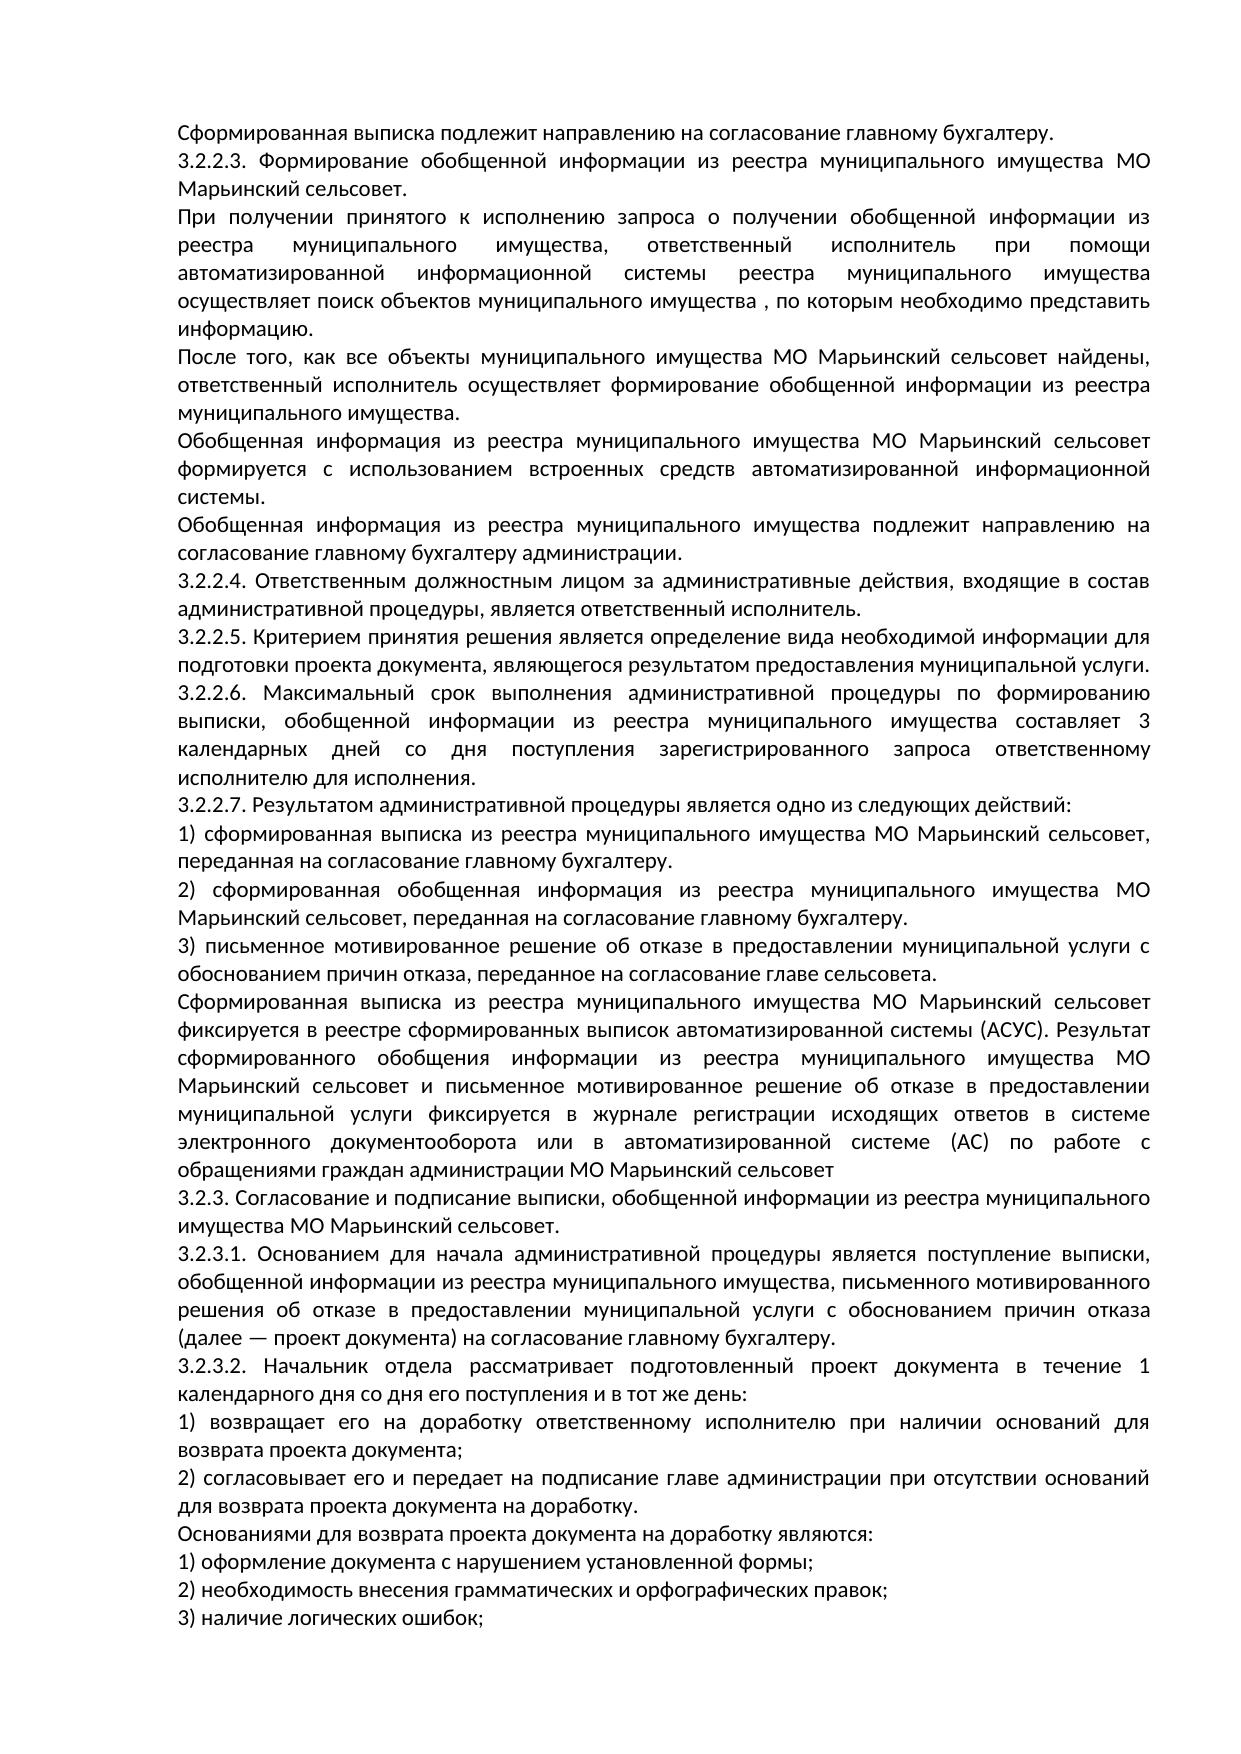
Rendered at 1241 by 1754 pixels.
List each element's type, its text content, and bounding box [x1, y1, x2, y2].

text 3.2.3.1. Основанием для начала административной процедуры является поступление выписки, обобщенной информации из реестра муниципального имущества, письменного мотивированного решения об отказе в предоставлении муниципальной услуги с обоснованием причин отказа (далее — проект документа) на согласование главному бухгалтеру. [177, 1239, 1152, 1351]
text 2) согласовывает его и передает на подписание главе администрации при отсутствии оснований для возврата проекта документа на доработку. [177, 1463, 1152, 1519]
text Сформированная выписка подлежит направлению на согласование главному бухгалтеру. [177, 118, 1152, 146]
text 1) оформление документа с нарушением установленной формы; [177, 1547, 1152, 1575]
text 1) сформированная выписка из реестра муниципального имущества МО Марьинский сельсовет, переданная на согласование главному бухгалтеру. [177, 819, 1152, 875]
text Основаниями для возврата проекта документа на доработку являются: [177, 1519, 1152, 1547]
text 3.2.2.6. Максимальный срок выполнения административной процедуры по формированию выписки, обобщенной информации из реестра муниципального имущества составляет 3 календарных дней со дня поступления зарегистрированного запроса ответственному исполнителю для исполнения. [177, 678, 1152, 791]
text Сформированная выписка из реестра муниципального имущества МО Марьинский сельсовет фиксируется в реестре сформированных выписок автоматизированной системы (АСУС). Результат сформированного обобщения информации из реестра муниципального имущества МО Марьинский сельсовет и письменное мотивированное решение об отказе в предоставлении муниципальной услуги фиксируется в журнале регистрации исходящих ответов в системе электронного документооборота или в автоматизированной системе (АС) по работе с обращениями граждан администрации МО Марьинский сельсовет [177, 987, 1152, 1183]
text 1) возвращает его на доработку ответственному исполнителю при наличии оснований для возврата проекта документа; [177, 1407, 1152, 1463]
text 3.2.2.3. Формирование обобщенной информации из реестра муниципального имущества МО Марьинский сельсовет. [177, 146, 1152, 202]
text Обобщенная информация из реестра муниципального имущества подлежит направлению на согласование главному бухгалтеру администрации. [177, 510, 1152, 566]
text 3.2.2.5. Критерием принятия решения является определение вида необходимой информации для подготовки проекта документа, являющегося результатом предоставления муниципальной услуги. [177, 622, 1152, 678]
text 2) сформированная обобщенная информация из реестра муниципального имущества МО Марьинский сельсовет, переданная на согласование главному бухгалтеру. [177, 875, 1152, 931]
text После того, как все объекты муниципального имущества МО Марьинский сельсовет найдены, ответственный исполнитель осуществляет формирование обобщенной информации из реестра муниципального имущества. [177, 342, 1152, 426]
text 3.2.2.4. Ответственным должностным лицом за административные действия, входящие в состав административной процедуры, является ответственный исполнитель. [177, 566, 1152, 622]
text 3.2.2.7. Результатом административной процедуры является одно из следующих действий: [177, 791, 1152, 819]
text 3) письменное мотивированное решение об отказе в предоставлении муниципальной услуги с обоснованием причин отказа, переданное на согласование главе сельсовета. [177, 931, 1152, 987]
text 2) необходимость внесения грамматических и орфографических правок; [177, 1575, 1152, 1603]
text 3.2.3.2. Начальник отдела рассматривает подготовленный проект документа в течение 1 календарного дня со дня его поступления и в тот же день: [177, 1351, 1152, 1407]
text 3.2.3. Согласование и подписание выписки, обобщенной информации из реестра муниципального имущества МО Марьинский сельсовет. [177, 1183, 1152, 1239]
text 3) наличие логических ошибок; [177, 1603, 1152, 1631]
text Обобщенная информация из реестра муниципального имущества МО Марьинский сельсовет формируется с использованием встроенных средств автоматизированной информационной системы. [177, 426, 1152, 510]
text При получении принятого к исполнению запроса о получении обобщенной информации из реестра муниципального имущества, ответственный исполнитель при помощи автоматизированной информационной системы реестра муниципального имущества осуществляет поиск объектов муниципального имущества , по которым необходимо представить информацию. [177, 202, 1152, 342]
